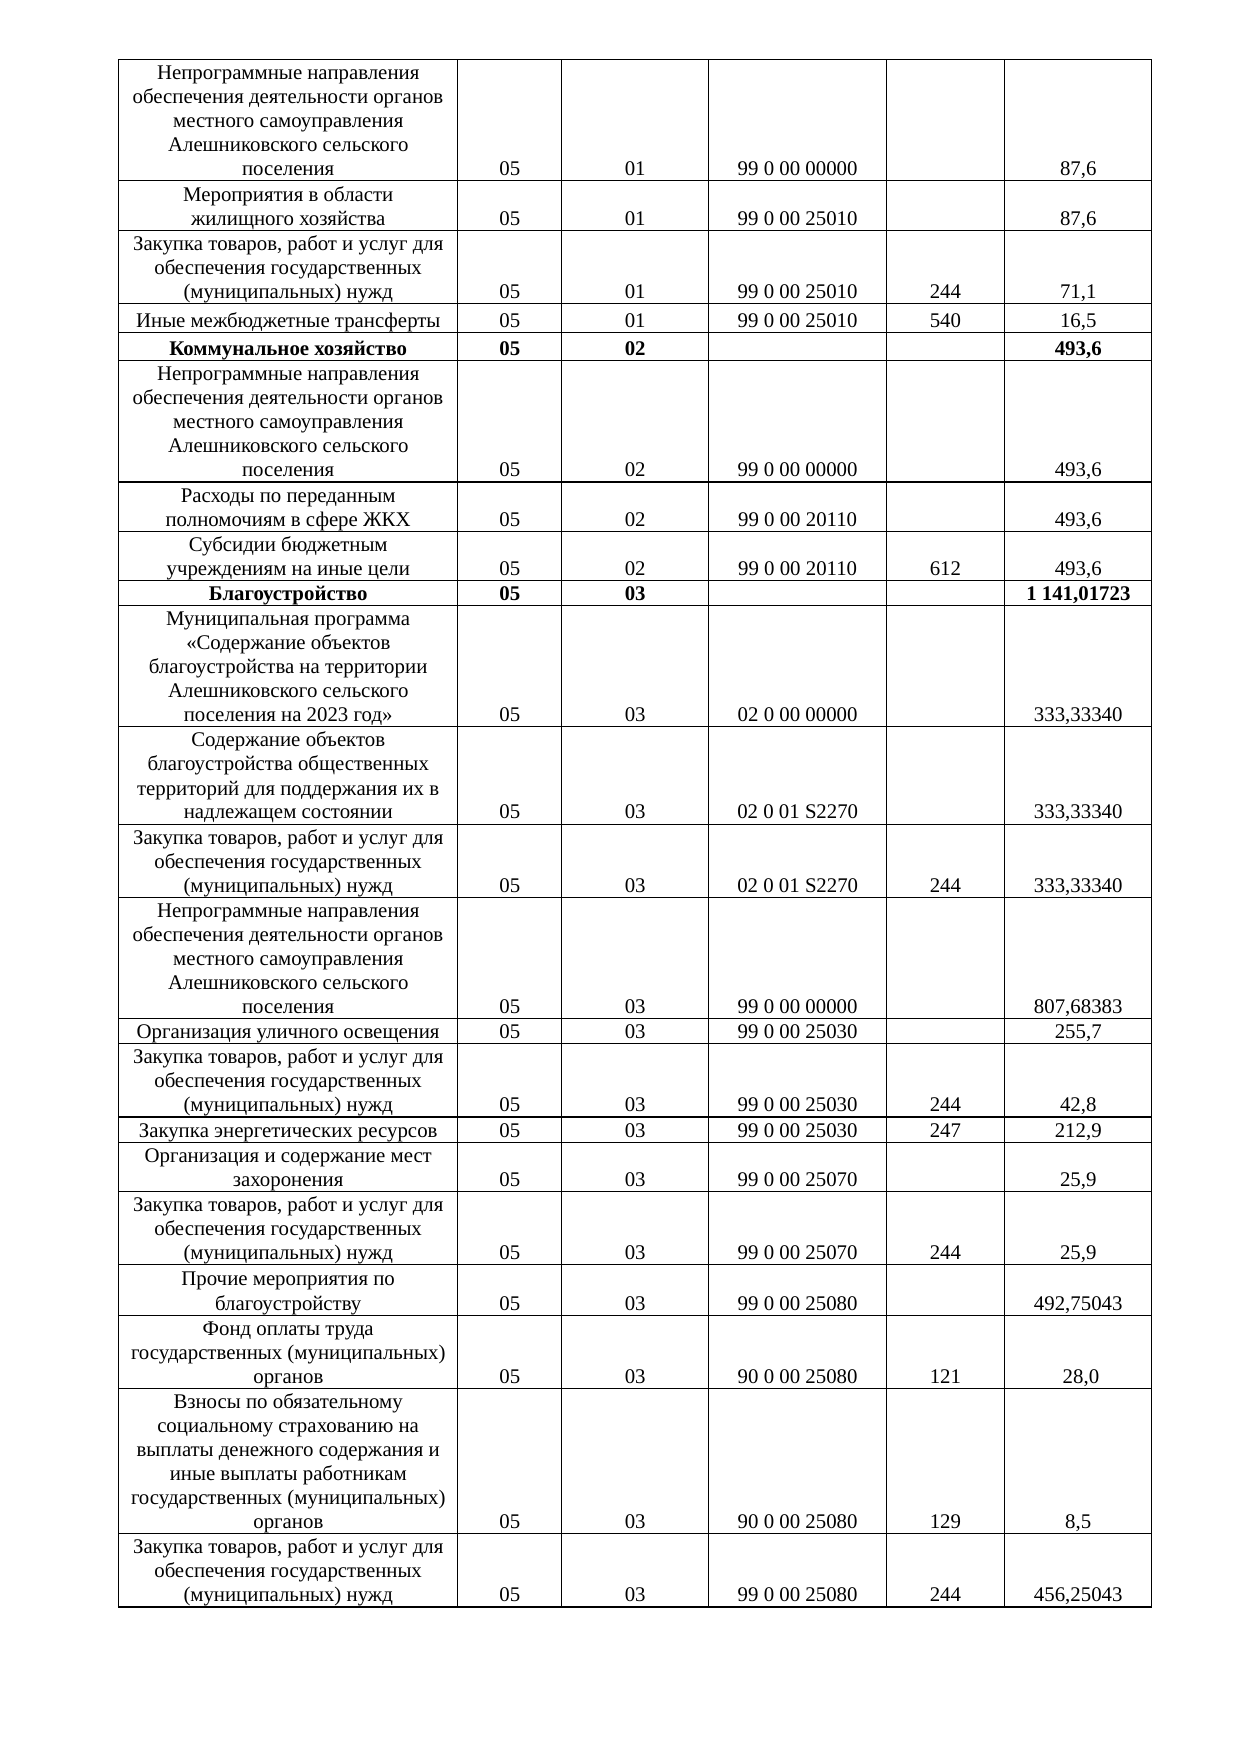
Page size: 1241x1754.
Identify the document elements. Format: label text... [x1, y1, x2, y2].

table_cell 03 [562, 1143, 708, 1191]
table_cell Взносы по обязательному социальному страхованию на выплаты денежного содержания и иные выплаты работникам государственных (муниципальных) органов [119, 1389, 457, 1533]
table_cell Организация уличного освещения [119, 1019, 457, 1043]
table_cell 255,7 [1005, 1019, 1151, 1043]
table_cell 05 [458, 825, 561, 897]
table_cell 05 [458, 60, 561, 180]
table_cell Муниципальная программа «Содержание объектов благоустройства на территории Алешниковского сельского поселения на 2023 год» [119, 606, 457, 726]
table_cell 05 [458, 1534, 561, 1606]
table_cell 244 [887, 1044, 1004, 1116]
table_cell Непрограммные направления обеспечения деятельности органов местного самоуправления Алешниковского сельского поселения [119, 898, 457, 1018]
table_cell 05 [458, 1265, 561, 1314]
table_cell Благоустройство [119, 581, 457, 605]
table_cell [887, 1143, 1004, 1191]
table_cell 121 [887, 1316, 1004, 1388]
table_cell 05 [458, 727, 561, 823]
table_cell 212,9 [1005, 1118, 1151, 1142]
table_cell 05 [458, 1192, 561, 1264]
table_cell 05 [458, 231, 561, 303]
table_cell 99 0 00 25030 [709, 1118, 886, 1142]
table_cell 493,6 [1005, 361, 1151, 481]
table_cell Закупка энергетических ресурсов [119, 1118, 457, 1142]
table_cell 25,9 [1005, 1143, 1151, 1191]
table_cell 612 [887, 532, 1004, 580]
table_cell 1 141,01723 [1005, 581, 1151, 605]
table_cell 99 0 00 25080 [709, 1265, 886, 1314]
table_cell 03 [562, 1192, 708, 1264]
table_cell 807,68383 [1005, 898, 1151, 1018]
table_cell 05 [458, 532, 561, 580]
table_cell Закупка товаров, работ и услуг для обеспечения государственных (муниципальных) нужд [119, 1044, 457, 1116]
table_cell 87,6 [1005, 181, 1151, 229]
table_cell Мероприятия в области жилищного хозяйства [119, 181, 457, 229]
table_cell 99 0 00 25080 [709, 1534, 886, 1606]
table_cell 01 [562, 304, 708, 332]
table_cell 99 0 00 25030 [709, 1044, 886, 1116]
table_cell 333,33340 [1005, 825, 1151, 897]
table_cell 02 [562, 361, 708, 481]
table_cell 03 [562, 825, 708, 897]
table_cell 03 [562, 898, 708, 1018]
table_cell [709, 581, 886, 605]
table_cell 01 [562, 60, 708, 180]
table_cell 492,75043 [1005, 1265, 1151, 1314]
table_cell 99 0 00 20110 [709, 483, 886, 531]
table_cell 05 [458, 1143, 561, 1191]
table_cell 99 0 00 25010 [709, 231, 886, 303]
table_cell 493,6 [1005, 532, 1151, 580]
table_cell 333,33340 [1005, 727, 1151, 823]
table_cell 99 0 00 00000 [709, 60, 886, 180]
table_cell 99 0 00 00000 [709, 898, 886, 1018]
table_cell 99 0 00 25070 [709, 1192, 886, 1264]
table_cell 02 0 00 00000 [709, 606, 886, 726]
table_cell 247 [887, 1118, 1004, 1142]
table_cell 99 0 00 25070 [709, 1143, 886, 1191]
table_cell 42,8 [1005, 1044, 1151, 1116]
table_cell 03 [562, 1534, 708, 1606]
table_cell 05 [458, 898, 561, 1018]
table_cell 99 0 00 25030 [709, 1019, 886, 1043]
table_cell 244 [887, 231, 1004, 303]
table_cell Содержание объектов благоустройства общественных территорий для поддержания их в надлежащем состоянии [119, 727, 457, 823]
table_cell 05 [458, 181, 561, 229]
table_cell 02 [562, 483, 708, 531]
table_cell 03 [562, 1265, 708, 1314]
table_cell 05 [458, 1118, 561, 1142]
table_cell [887, 606, 1004, 726]
table_cell 493,6 [1005, 333, 1151, 360]
table_cell Организация и содержание мест захоронения [119, 1143, 457, 1191]
table_cell 03 [562, 1118, 708, 1142]
table_cell 129 [887, 1389, 1004, 1533]
table_cell 01 [562, 231, 708, 303]
table_cell 71,1 [1005, 231, 1151, 303]
table_cell 8,5 [1005, 1389, 1151, 1533]
table_cell 02 0 01 S2270 [709, 825, 886, 897]
table_cell Непрограммные направления обеспечения деятельности органов местного самоуправления Алешниковского сельского поселения [119, 60, 457, 180]
table_cell 28,0 [1005, 1316, 1151, 1388]
table_cell 99 0 00 25010 [709, 181, 886, 229]
table_cell 493,6 [1005, 483, 1151, 531]
table_cell [887, 898, 1004, 1018]
table_cell 03 [562, 606, 708, 726]
table_cell [887, 333, 1004, 360]
table_cell Фонд оплаты труда государственных (муниципальных) органов [119, 1316, 457, 1388]
table_cell 01 [562, 181, 708, 229]
table_cell 05 [458, 581, 561, 605]
table_cell 333,33340 [1005, 606, 1151, 726]
table_cell Закупка товаров, работ и услуг для обеспечения государственных (муниципальных) нужд [119, 825, 457, 897]
table_cell [887, 181, 1004, 229]
table_cell 90 0 00 25080 [709, 1389, 886, 1533]
table_cell 99 0 00 25010 [709, 304, 886, 332]
table_cell 87,6 [1005, 60, 1151, 180]
table_cell [887, 60, 1004, 180]
table_cell 02 [562, 333, 708, 360]
table_cell Закупка товаров, работ и услуг для обеспечения государственных (муниципальных) нужд [119, 231, 457, 303]
table_cell 05 [458, 1044, 561, 1116]
table_cell [887, 581, 1004, 605]
table_cell Закупка товаров, работ и услуг для обеспечения государственных (муниципальных) нужд [119, 1534, 457, 1606]
table_cell Расходы по переданным полномочиям в сфере ЖКХ [119, 483, 457, 531]
table_cell 16,5 [1005, 304, 1151, 332]
table_cell Иные межбюджетные трансферты [119, 304, 457, 332]
table_cell 03 [562, 1019, 708, 1043]
table_cell [709, 333, 886, 360]
table_cell Коммунальное хозяйство [119, 333, 457, 360]
table_cell [887, 1019, 1004, 1043]
table_cell [887, 1265, 1004, 1314]
table_cell 05 [458, 1316, 561, 1388]
table_cell 05 [458, 606, 561, 726]
table_cell Прочие мероприятия по благоустройству [119, 1265, 457, 1314]
table_cell 99 0 00 00000 [709, 361, 886, 481]
table_cell 456,25043 [1005, 1534, 1151, 1606]
table_cell 244 [887, 1534, 1004, 1606]
table_cell 05 [458, 333, 561, 360]
table_cell 03 [562, 1389, 708, 1533]
table_cell 03 [562, 727, 708, 823]
table_cell Субсидии бюджетным учреждениям на иные цели [119, 532, 457, 580]
table_cell 05 [458, 1389, 561, 1533]
table_cell [887, 361, 1004, 481]
table_cell 99 0 00 20110 [709, 532, 886, 580]
table_cell 05 [458, 1019, 561, 1043]
table_cell 25,9 [1005, 1192, 1151, 1264]
table_cell 244 [887, 825, 1004, 897]
table_cell 03 [562, 581, 708, 605]
table_cell 90 0 00 25080 [709, 1316, 886, 1388]
table_cell Закупка товаров, работ и услуг для обеспечения государственных (муниципальных) нужд [119, 1192, 457, 1264]
table_cell Непрограммные направления обеспечения деятельности органов местного самоуправления Алешниковского сельского поселения [119, 361, 457, 481]
table_cell 05 [458, 304, 561, 332]
table_cell 03 [562, 1044, 708, 1116]
table_cell 03 [562, 1316, 708, 1388]
table_cell [887, 483, 1004, 531]
table_cell 244 [887, 1192, 1004, 1264]
table_cell 540 [887, 304, 1004, 332]
table_cell 02 [562, 532, 708, 580]
table_cell [887, 727, 1004, 823]
table_cell 05 [458, 361, 561, 481]
table_cell 02 0 01 S2270 [709, 727, 886, 823]
table_cell 05 [458, 483, 561, 531]
